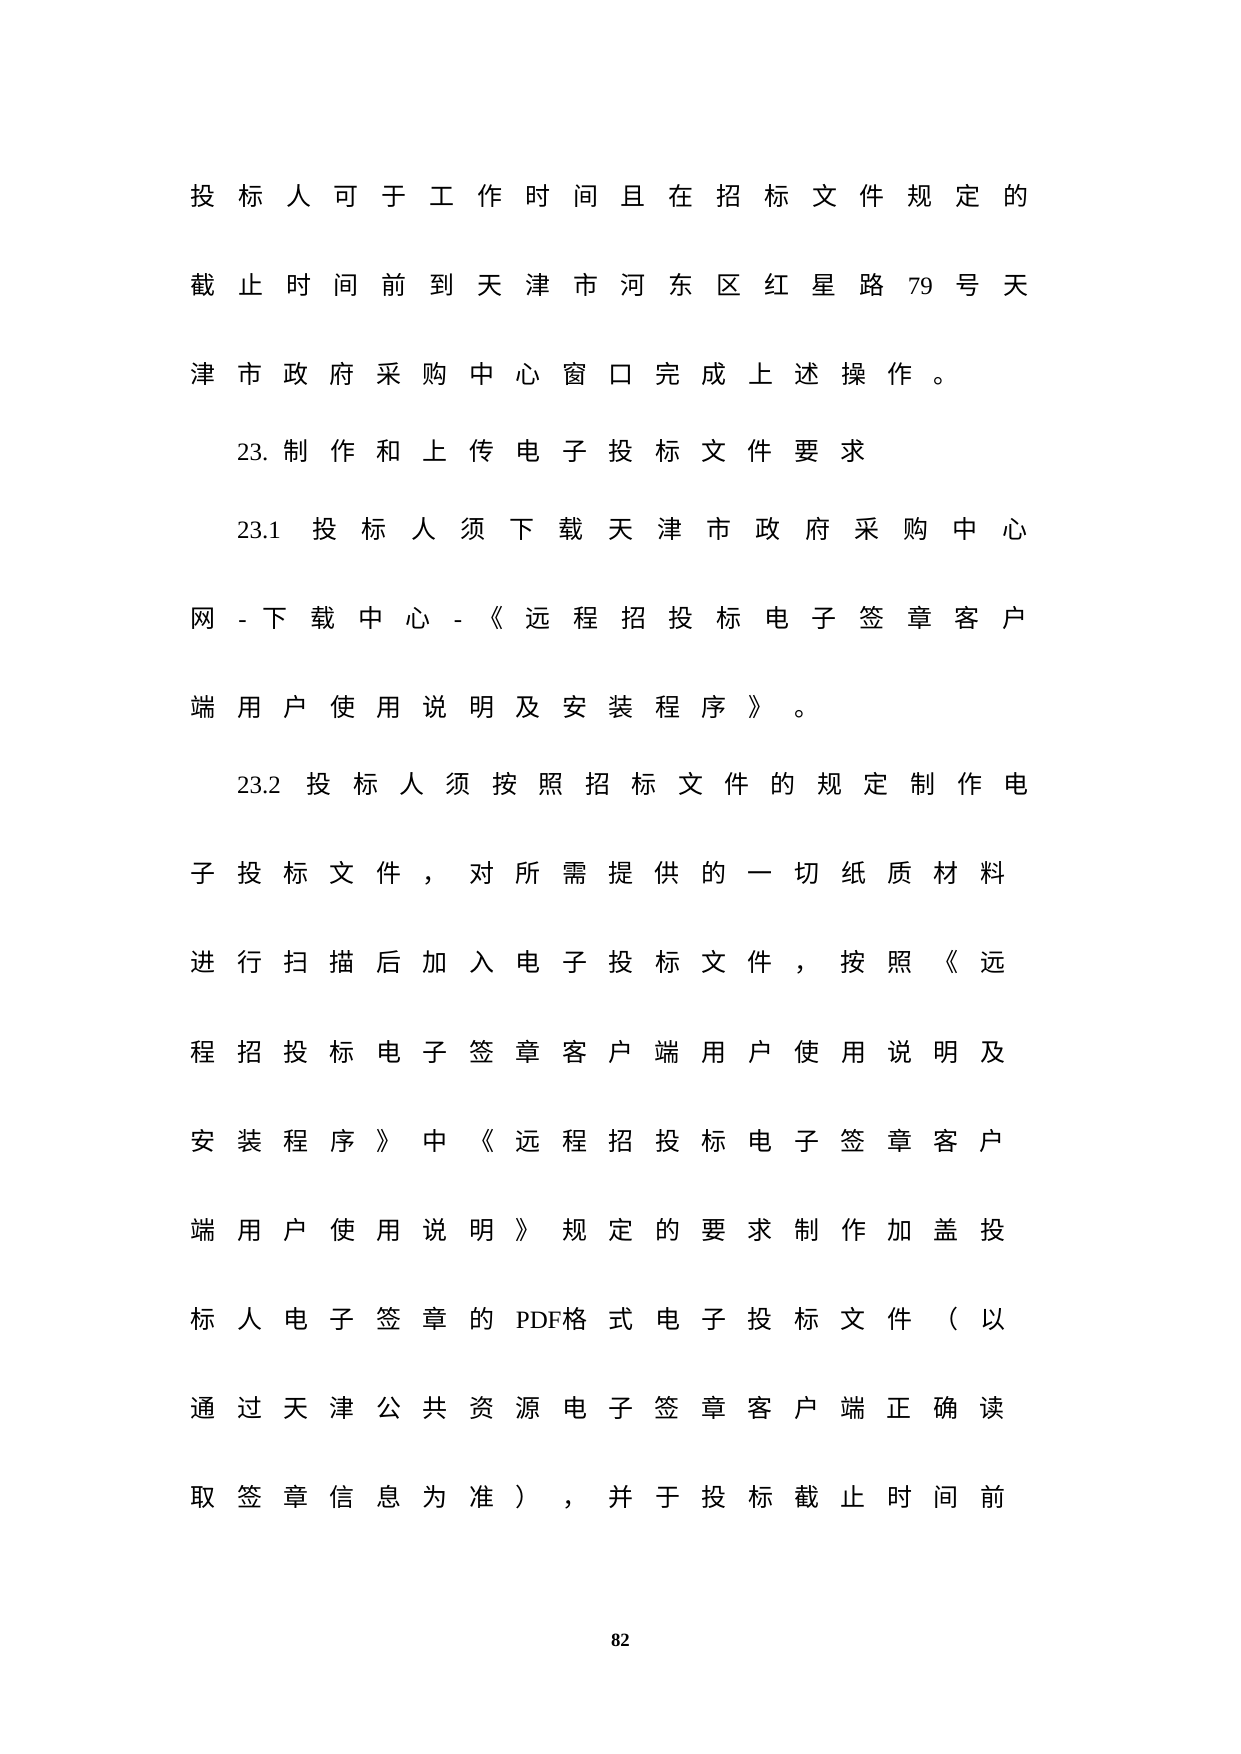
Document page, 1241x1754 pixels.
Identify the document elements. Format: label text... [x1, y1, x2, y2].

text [190, 164, 1050, 402]
text 23.1 投标人须下载天津市政府采购中心网-下载中心-《远程招投标电子签章客户端用户使用说明及安装程序》。 [190, 498, 1050, 735]
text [190, 753, 1050, 1525]
text 23. 制作和上传电子投标文件要求 [190, 420, 1050, 479]
